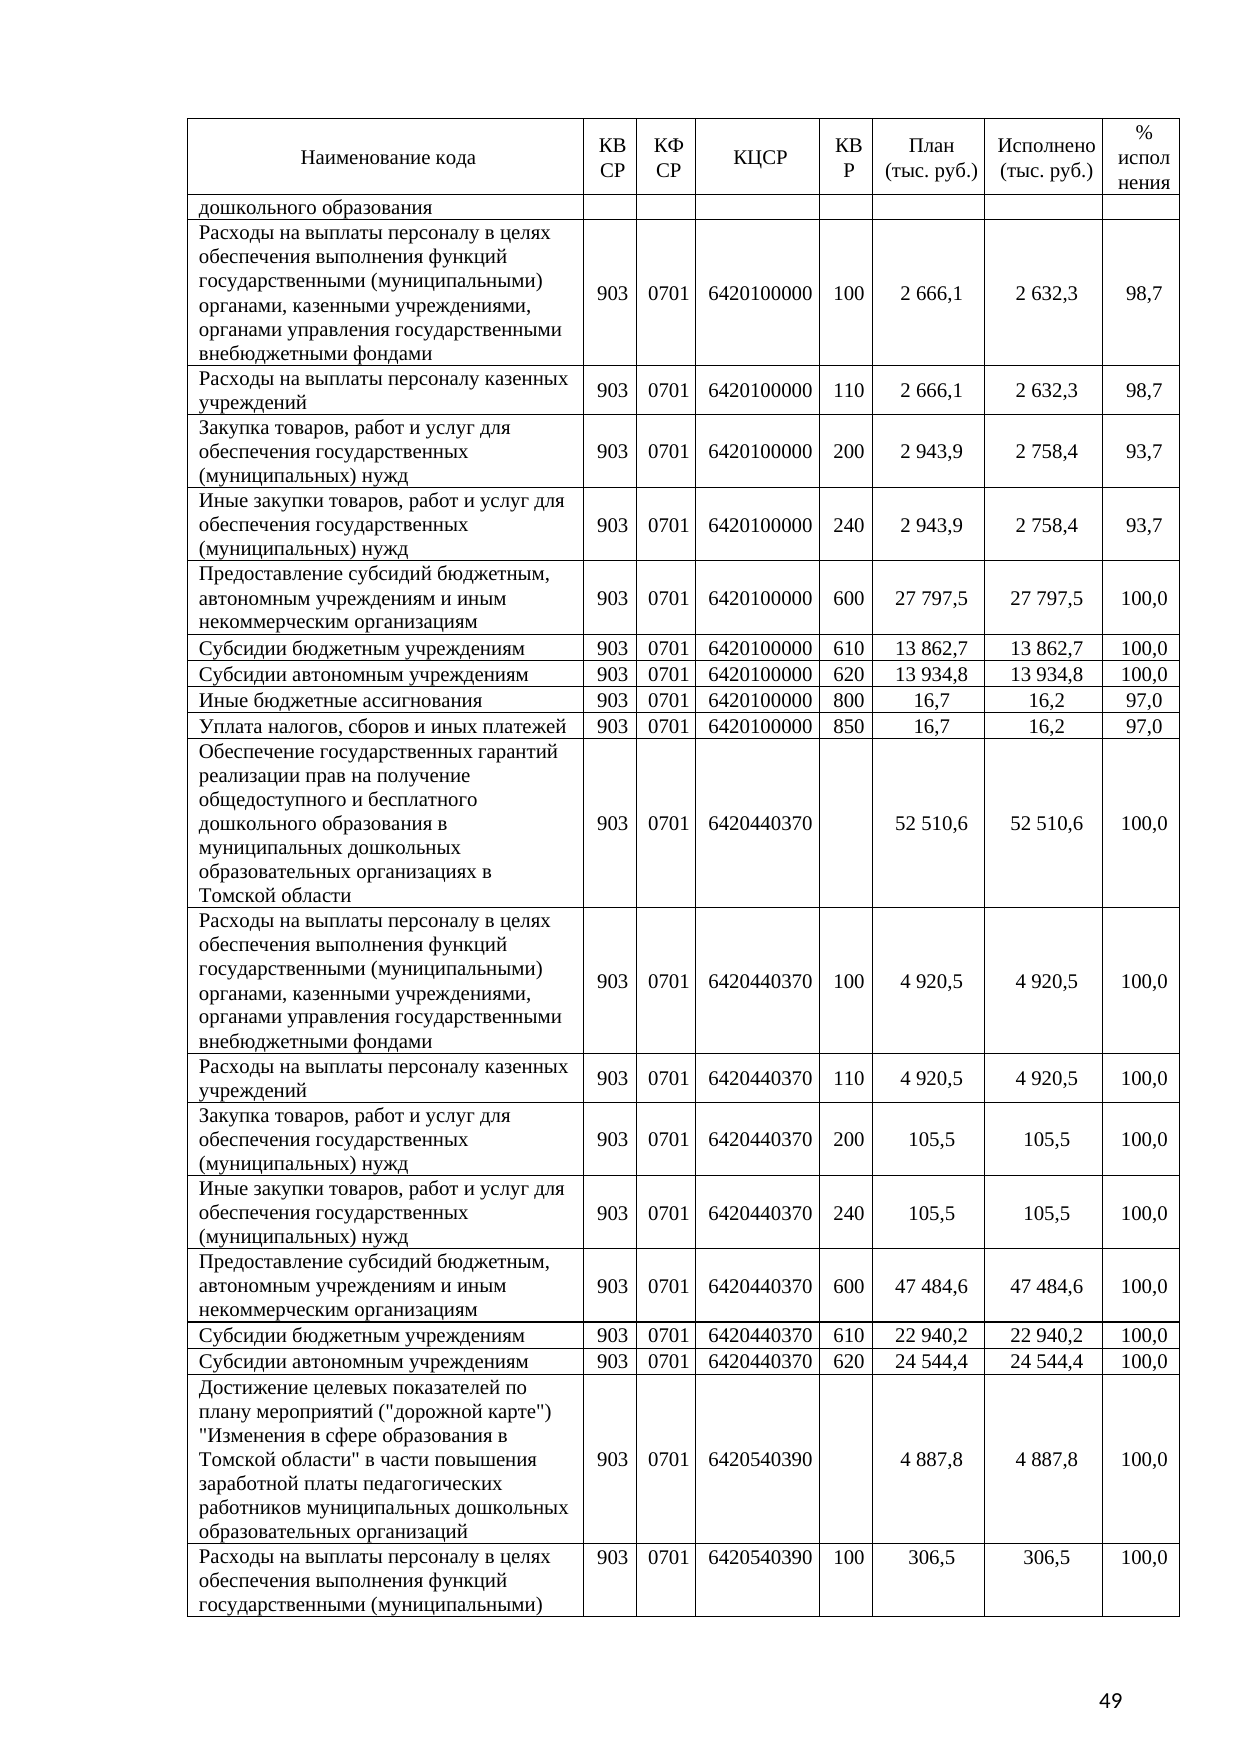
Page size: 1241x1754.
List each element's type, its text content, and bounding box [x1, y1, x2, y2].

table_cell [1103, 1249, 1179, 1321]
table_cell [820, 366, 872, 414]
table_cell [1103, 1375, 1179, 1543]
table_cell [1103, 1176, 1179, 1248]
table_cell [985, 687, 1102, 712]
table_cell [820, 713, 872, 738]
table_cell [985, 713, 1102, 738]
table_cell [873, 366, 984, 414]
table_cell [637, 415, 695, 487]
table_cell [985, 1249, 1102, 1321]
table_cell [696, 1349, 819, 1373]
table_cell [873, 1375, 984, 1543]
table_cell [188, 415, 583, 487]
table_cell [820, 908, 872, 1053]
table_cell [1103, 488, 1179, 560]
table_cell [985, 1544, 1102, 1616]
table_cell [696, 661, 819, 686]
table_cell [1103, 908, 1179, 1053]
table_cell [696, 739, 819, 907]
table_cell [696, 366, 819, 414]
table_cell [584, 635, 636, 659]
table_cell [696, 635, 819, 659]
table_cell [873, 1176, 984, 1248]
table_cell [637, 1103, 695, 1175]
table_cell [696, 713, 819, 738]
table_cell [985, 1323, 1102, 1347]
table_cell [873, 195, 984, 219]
table_header КЦСР [696, 119, 819, 194]
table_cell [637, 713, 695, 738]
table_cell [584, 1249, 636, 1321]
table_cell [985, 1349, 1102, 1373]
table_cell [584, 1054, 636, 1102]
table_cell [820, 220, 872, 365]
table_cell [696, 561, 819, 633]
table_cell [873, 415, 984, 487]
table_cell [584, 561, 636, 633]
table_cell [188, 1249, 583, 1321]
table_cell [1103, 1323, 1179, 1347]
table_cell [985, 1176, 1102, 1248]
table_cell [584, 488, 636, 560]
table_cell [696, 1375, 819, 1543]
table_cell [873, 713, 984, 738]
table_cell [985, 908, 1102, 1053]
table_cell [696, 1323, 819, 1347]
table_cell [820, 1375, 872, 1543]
table_header Наименование кода [188, 119, 583, 194]
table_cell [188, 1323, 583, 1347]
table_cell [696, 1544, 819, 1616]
table_header КВР [820, 119, 872, 194]
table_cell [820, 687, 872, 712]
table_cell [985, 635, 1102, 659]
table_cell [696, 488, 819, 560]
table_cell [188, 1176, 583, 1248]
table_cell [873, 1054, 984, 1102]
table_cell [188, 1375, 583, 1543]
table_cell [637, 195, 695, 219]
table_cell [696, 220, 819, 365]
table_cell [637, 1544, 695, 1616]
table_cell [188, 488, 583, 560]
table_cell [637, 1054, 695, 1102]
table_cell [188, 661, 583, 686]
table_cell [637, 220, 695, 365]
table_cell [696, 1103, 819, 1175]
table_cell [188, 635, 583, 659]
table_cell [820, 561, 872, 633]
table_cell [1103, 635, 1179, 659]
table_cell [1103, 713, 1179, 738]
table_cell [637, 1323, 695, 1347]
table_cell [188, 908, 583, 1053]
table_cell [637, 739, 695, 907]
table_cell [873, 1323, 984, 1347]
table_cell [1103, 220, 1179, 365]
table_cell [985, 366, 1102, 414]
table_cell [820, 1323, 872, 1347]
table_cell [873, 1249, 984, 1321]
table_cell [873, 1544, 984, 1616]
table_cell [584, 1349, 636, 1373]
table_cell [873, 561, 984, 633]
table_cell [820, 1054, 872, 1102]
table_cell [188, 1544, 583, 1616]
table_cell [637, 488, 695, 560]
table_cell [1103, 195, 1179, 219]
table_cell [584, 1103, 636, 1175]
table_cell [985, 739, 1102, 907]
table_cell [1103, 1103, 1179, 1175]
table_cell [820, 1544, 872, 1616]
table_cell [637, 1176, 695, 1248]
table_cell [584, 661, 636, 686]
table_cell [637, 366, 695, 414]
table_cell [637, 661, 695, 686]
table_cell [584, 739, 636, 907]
table_header КВСР [584, 119, 636, 194]
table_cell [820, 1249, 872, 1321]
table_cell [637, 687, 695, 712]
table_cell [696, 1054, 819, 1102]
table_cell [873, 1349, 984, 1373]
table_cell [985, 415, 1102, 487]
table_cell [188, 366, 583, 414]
table_header Исполнено (тыс. руб.) [985, 119, 1102, 194]
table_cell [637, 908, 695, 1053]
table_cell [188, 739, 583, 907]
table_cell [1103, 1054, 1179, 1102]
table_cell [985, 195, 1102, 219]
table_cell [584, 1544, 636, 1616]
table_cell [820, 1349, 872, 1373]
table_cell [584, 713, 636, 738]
table_header % исполнения [1103, 119, 1179, 194]
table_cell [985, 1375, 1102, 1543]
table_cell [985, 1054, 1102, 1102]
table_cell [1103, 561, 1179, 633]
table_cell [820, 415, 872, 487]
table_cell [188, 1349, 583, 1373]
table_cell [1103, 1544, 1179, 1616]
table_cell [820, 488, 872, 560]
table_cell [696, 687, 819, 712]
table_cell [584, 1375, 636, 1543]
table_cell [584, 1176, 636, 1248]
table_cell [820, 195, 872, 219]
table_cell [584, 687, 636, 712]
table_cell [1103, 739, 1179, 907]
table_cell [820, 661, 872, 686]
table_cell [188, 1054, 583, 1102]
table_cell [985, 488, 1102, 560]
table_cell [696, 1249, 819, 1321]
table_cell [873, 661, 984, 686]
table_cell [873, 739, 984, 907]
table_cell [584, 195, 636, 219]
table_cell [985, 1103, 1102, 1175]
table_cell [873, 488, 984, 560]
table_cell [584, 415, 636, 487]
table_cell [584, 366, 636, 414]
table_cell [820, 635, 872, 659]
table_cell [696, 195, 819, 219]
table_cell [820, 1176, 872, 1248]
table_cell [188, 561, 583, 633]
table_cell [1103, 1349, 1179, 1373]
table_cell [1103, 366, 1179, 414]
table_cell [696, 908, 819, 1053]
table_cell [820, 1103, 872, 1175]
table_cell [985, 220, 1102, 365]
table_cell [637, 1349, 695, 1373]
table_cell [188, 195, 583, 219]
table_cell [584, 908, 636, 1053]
table_header КФСР [637, 119, 695, 194]
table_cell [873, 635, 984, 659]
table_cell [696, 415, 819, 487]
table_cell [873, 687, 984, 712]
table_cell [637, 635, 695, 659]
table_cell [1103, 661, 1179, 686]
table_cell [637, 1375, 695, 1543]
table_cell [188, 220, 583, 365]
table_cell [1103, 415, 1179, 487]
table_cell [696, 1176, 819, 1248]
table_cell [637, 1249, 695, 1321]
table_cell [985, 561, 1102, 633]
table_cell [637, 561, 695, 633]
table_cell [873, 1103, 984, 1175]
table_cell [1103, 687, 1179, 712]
table_header План (тыс. руб.) [873, 119, 984, 194]
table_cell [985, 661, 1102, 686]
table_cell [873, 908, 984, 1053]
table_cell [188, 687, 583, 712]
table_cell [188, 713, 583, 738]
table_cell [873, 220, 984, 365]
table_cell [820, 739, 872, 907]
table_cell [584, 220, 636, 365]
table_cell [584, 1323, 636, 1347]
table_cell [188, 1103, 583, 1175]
